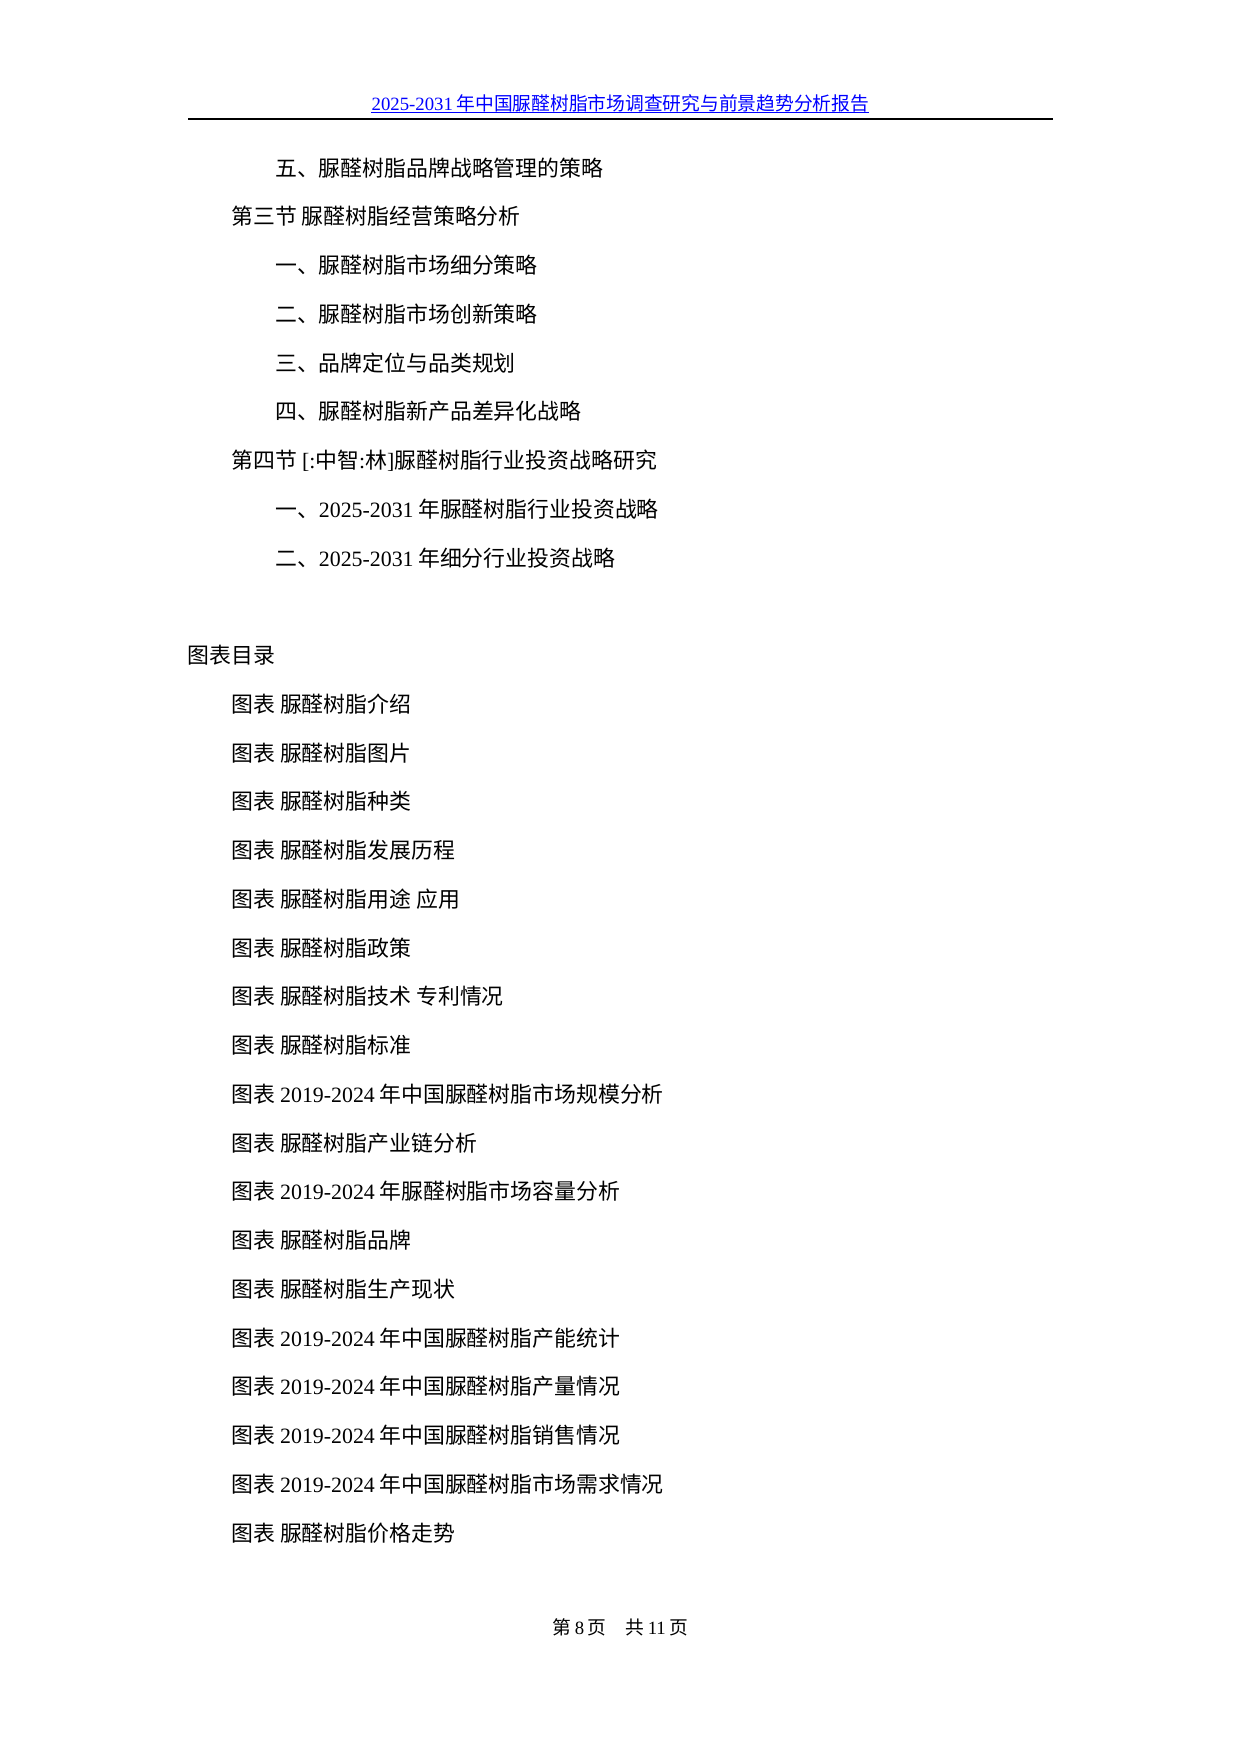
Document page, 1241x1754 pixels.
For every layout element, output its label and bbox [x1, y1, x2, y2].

text [187, 150, 1053, 1548]
